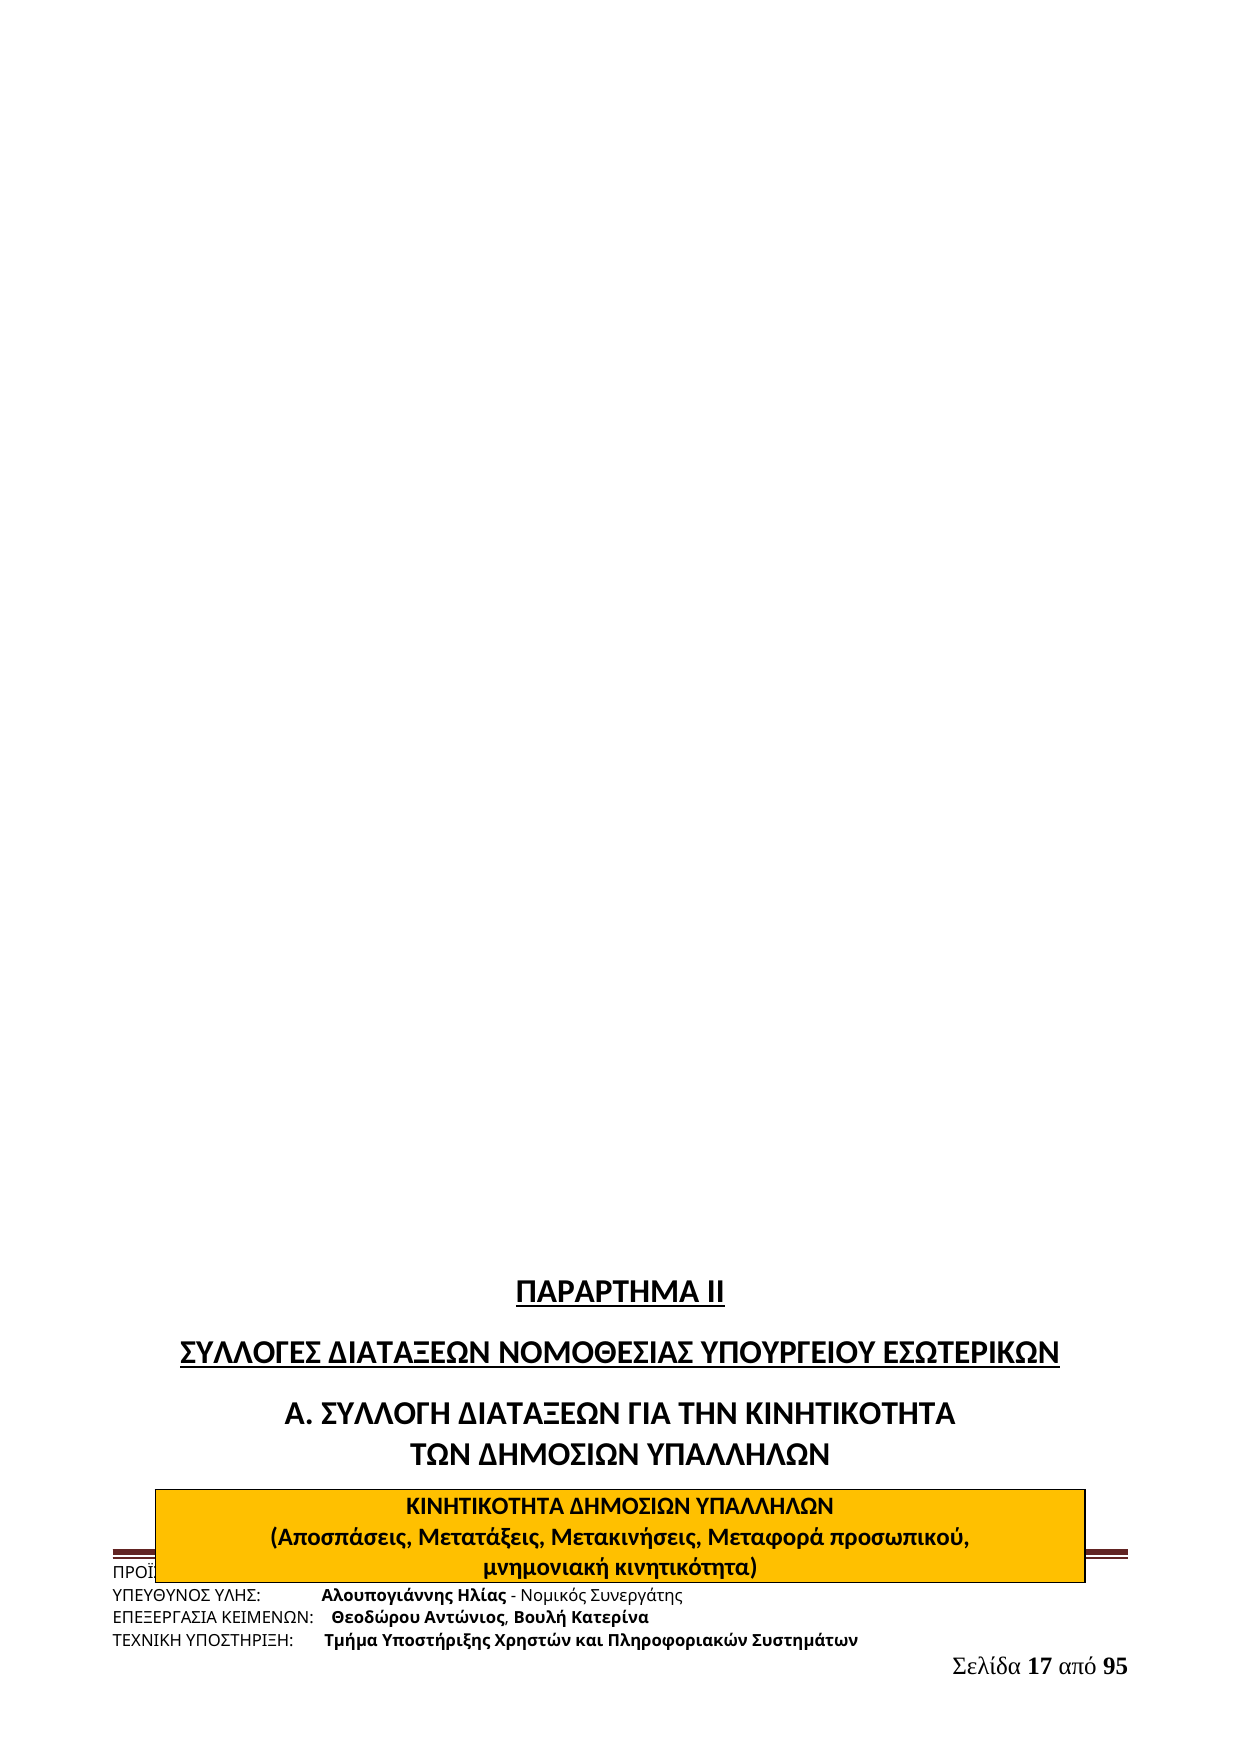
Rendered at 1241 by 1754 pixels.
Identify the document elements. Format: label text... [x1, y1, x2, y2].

table_header ΚΙΝΗΤΙΚΟΤΗΤΑ ΔΗΜΟΣΙΩΝ ΥΠΑΛΛΗΛΩΝ (Αποσπάσεις, Μετατάξεις, Μετακινήσεις, Μεταφορά προσωπικού, μνημονιακή κινητικότητα) [156, 1490, 1084, 1582]
text Α. ΣΥΛΛΟΓΗ ΔΙΑΤΑΞΕΩΝ ΓΙΑ ΤΗΝ ΚΙΝΗΤΙΚΟΤΗΤΑ [112, 1392, 1128, 1433]
text ΣΥΛΛΟΓΕΣ ΔΙΑΤΑΞΕΩΝ ΝΟΜΟΘΕΣΙΑΣ ΥΠΟΥΡΓΕΙΟΥ ΕΣΩΤΕΡΙΚΩΝ [112, 1331, 1128, 1372]
text ΠΑΡΑΡΤΗΜΑ II [112, 1270, 1128, 1311]
text ΤΩΝ ΔΗΜΟΣΙΩΝ ΥΠΑΛΛΗΛΩΝ [112, 1433, 1128, 1473]
